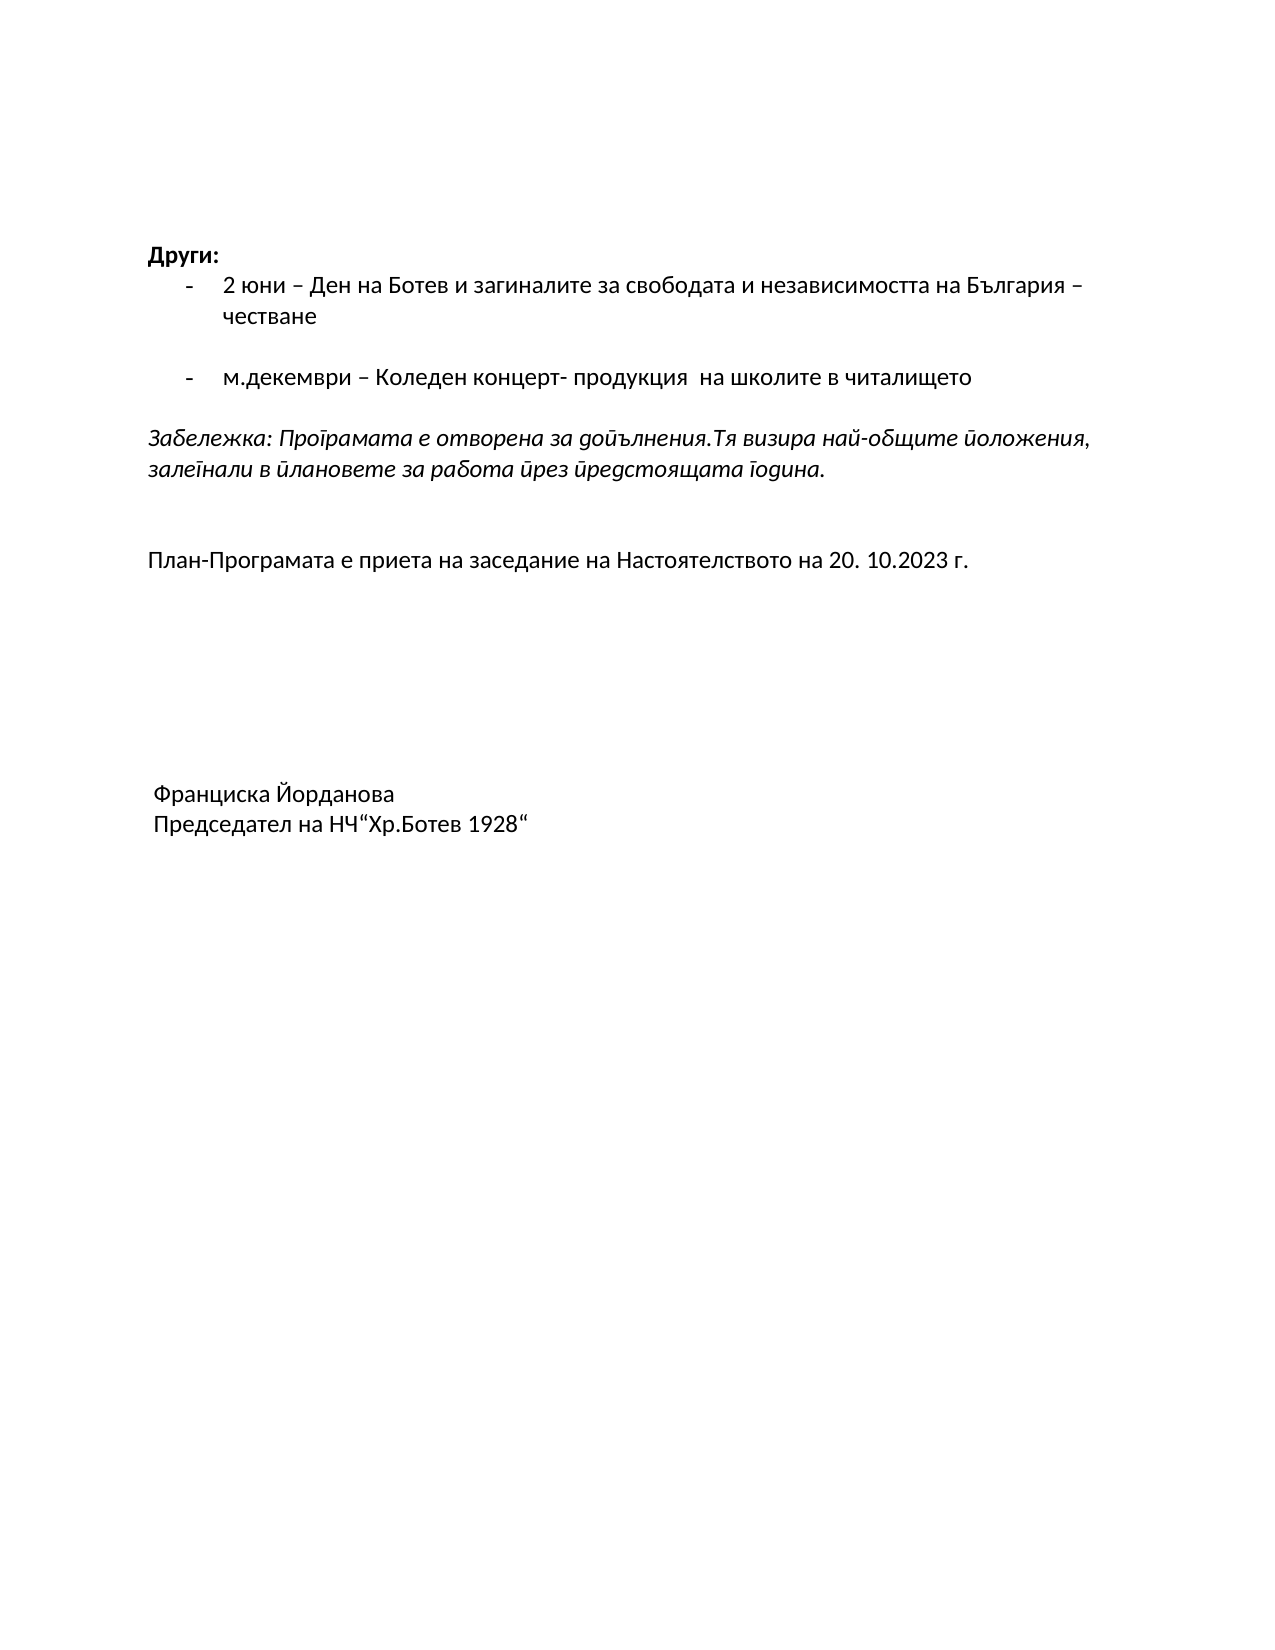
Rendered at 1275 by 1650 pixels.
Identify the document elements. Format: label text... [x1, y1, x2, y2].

text Франциска Йорданова [148, 778, 1127, 808]
text Председател на НЧ“Хр.Ботев 1928“ [148, 808, 1127, 839]
list м.декември – Коледен концерт- продукция на школите в читалището [185, 361, 1127, 392]
text План-Програмата е приета на заседание на Настоятелството на 20. 10.2023 г. [148, 544, 1127, 575]
text Забележка: Програмата е отворена за допълнения.Тя визира най-общите положения, залегнали в плановете за работа през предстоящата година. [148, 422, 1127, 483]
text Други: [148, 239, 1127, 270]
list 2 юни – Ден на Ботев и загиналите за свободата и независимостта на България – честване [185, 270, 1127, 331]
